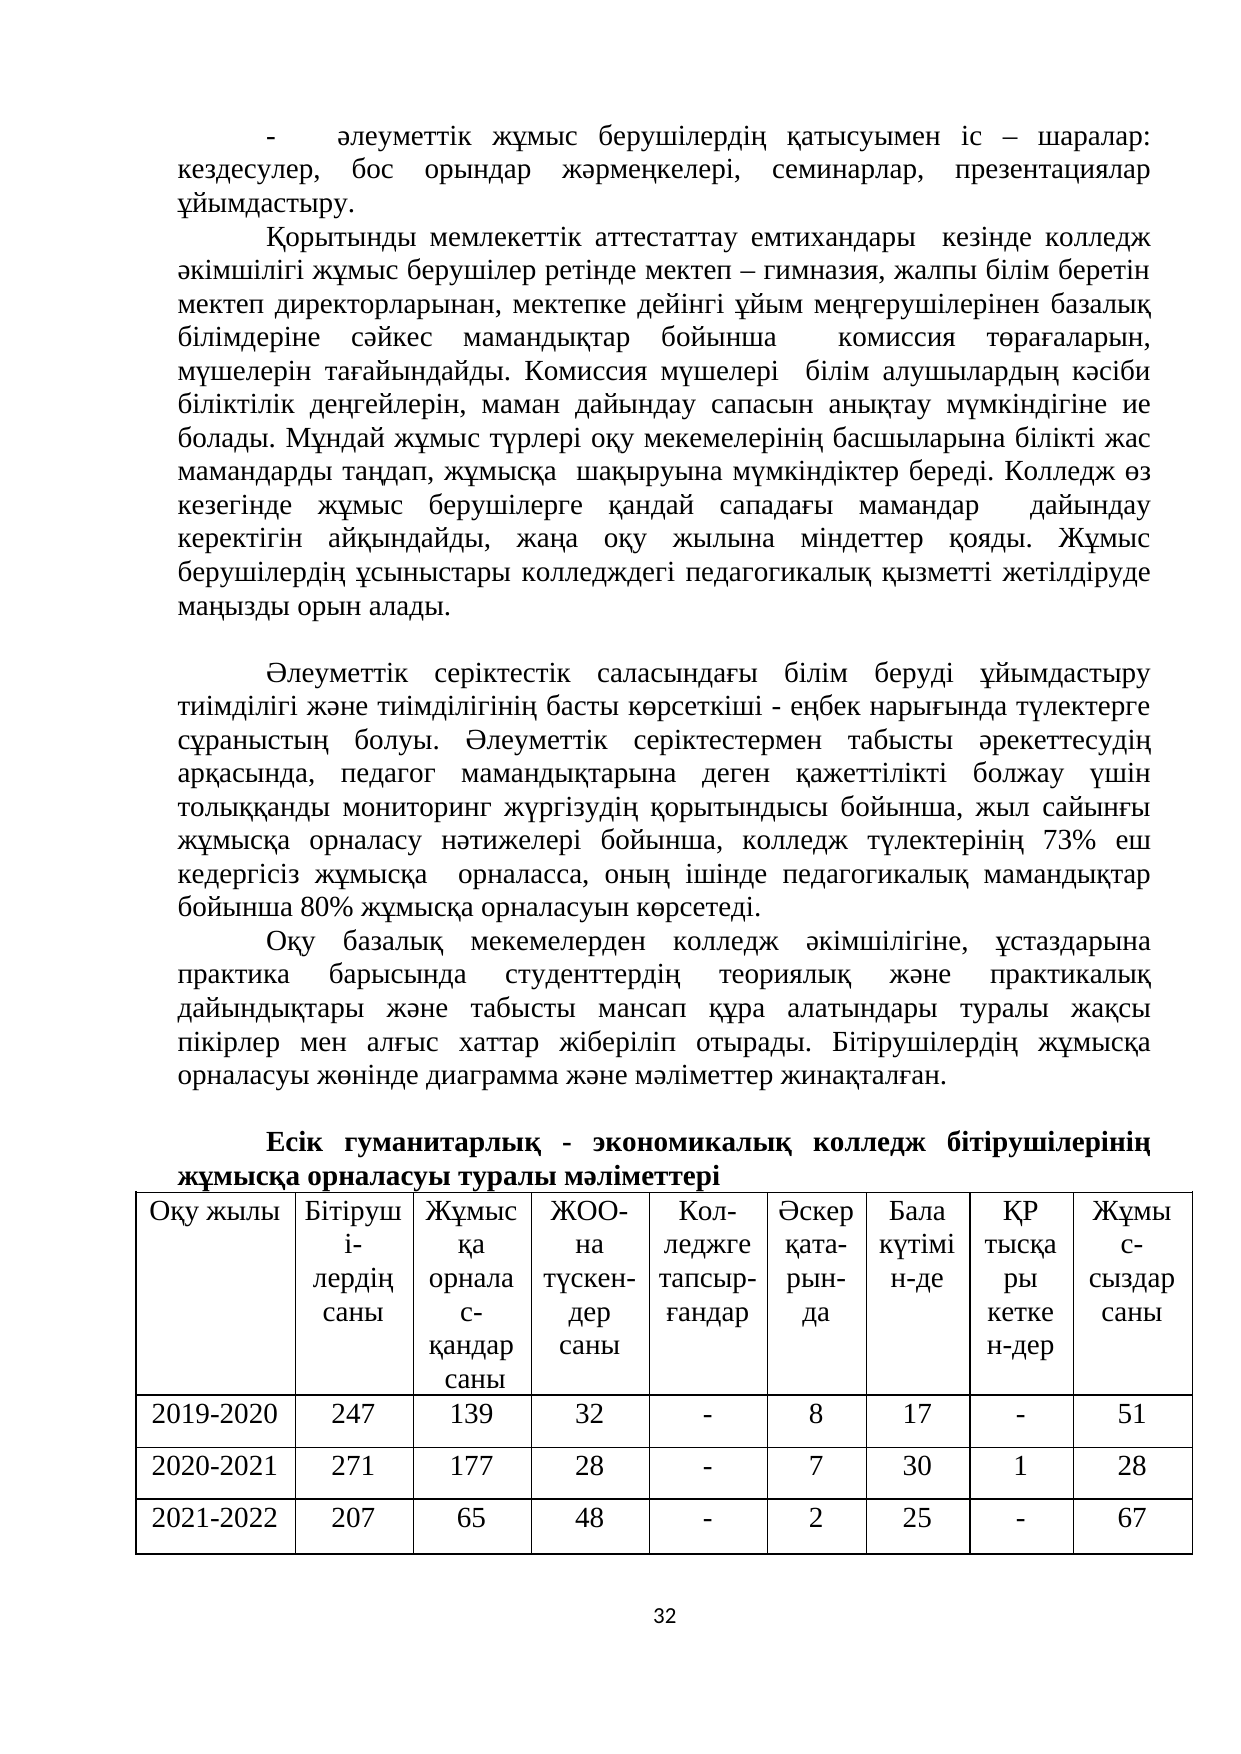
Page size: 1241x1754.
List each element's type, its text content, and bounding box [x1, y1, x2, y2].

table_header Әскер қата-рын- да [768, 1193, 866, 1394]
table_cell 67 [1074, 1500, 1192, 1553]
table_cell 7 [768, 1448, 866, 1498]
table_cell 139 [414, 1396, 531, 1447]
table_cell 271 [296, 1448, 413, 1498]
table_cell 28 [532, 1448, 649, 1498]
table_cell - [650, 1500, 767, 1553]
table_cell 48 [532, 1500, 649, 1553]
table_cell 30 [867, 1448, 969, 1498]
table_header ЖОО-на түскен-дер саны [532, 1193, 649, 1394]
table_header Кол-леджге тапсыр-ғандар [650, 1193, 767, 1394]
table_cell 32 [532, 1396, 649, 1447]
table_cell 65 [414, 1500, 531, 1553]
table_header Оқу жылы [137, 1193, 295, 1394]
table_cell 207 [296, 1500, 413, 1553]
table_header ҚР тысқары кеткен-дер [971, 1193, 1073, 1394]
table_cell - [650, 1396, 767, 1447]
table_header Бітіруші- лердің саны [296, 1193, 413, 1394]
table_cell 2021-2022 [137, 1500, 295, 1553]
table_header Бала күтімін-де [867, 1193, 969, 1394]
table_cell 247 [296, 1396, 413, 1447]
table_cell 25 [867, 1500, 969, 1553]
table_cell 28 [1074, 1448, 1192, 1498]
table_cell 2019-2020 [137, 1396, 295, 1447]
text Қорытынды мемлекеттік аттестаттау емтихандары кезінде колледж әкімшілігі жұмыс берушілер ретінде мектеп – гимназия, жалпы білім беретін мектеп директорларынан, мектепке дейінгі ұйым меңгерушілерінен базалық білімдеріне сәйкес мамандықтар бойынша комиссия төрағаларын, мүшелерін тағайындайды. Комиссия мүшелері білім алушылардың кәсіби біліктілік деңгейлерін, маман дайындау сапасын анықтау мүмкіндігіне ие болады. Мұндай жұмыс түрлері оқу мекемелерінің басшыларына білікті жас мамандарды таңдап, жұмысқа шақыруына мүмкіндіктер береді. Колледж өз кезегінде жұмыс берушілерге қандай сападағы мамандар дайындау керектігін айқындайды, жаңа оқу жылына міндеттер қояды. Жұмыс берушілердің ұсыныстары колледждегі педагогикалық қызметті жетілдіруде маңызды орын алады. [177, 219, 1152, 621]
table_cell - [650, 1448, 767, 1498]
text Есік гуманитарлық - экономикалық колледж бітірушілерінің жұмысқа орналасуы туралы мәліметтері [177, 1124, 1152, 1191]
table_cell 177 [414, 1448, 531, 1498]
table_cell - [971, 1500, 1073, 1553]
table_cell 8 [768, 1396, 866, 1447]
table_header Жұмысқа орналас-қандар саны [414, 1193, 531, 1394]
table_header Жұмыс- сыздар саны [1074, 1193, 1192, 1394]
text Оқу базалық мекемелерден колледж әкімшілігіне, ұстаздарына практика барысында студенттердің теориялық және практикалық дайындықтары және табысты мансап құра алатындары туралы жақсы пікірлер мен алғыс хаттар жіберіліп отырады. Бітірушілердің жұмысқа орналасуы жөнінде диаграмма және мәліметтер жинақталған. [177, 923, 1152, 1091]
table_cell 17 [867, 1396, 969, 1447]
table_cell 1 [971, 1448, 1073, 1498]
table_cell 2 [768, 1500, 866, 1553]
text - әлеуметтік жұмыс берушілердің қатысуымен іс – шаралар: кездесулер, бос орындар жәрмеңкелері, семинарлар, презентациялар ұйымдастыру. [177, 118, 1152, 219]
table_cell 2020-2021 [137, 1448, 295, 1498]
text Әлеуметтік серіктестік саласындағы білім беруді ұйымдастыру тиімділігі және тиімділігінің басты көрсеткіші - еңбек нарығында түлектерге сұраныстың болуы. Әлеуметтік серіктестермен табысты әрекеттесудің арқасында, педагог мамандықтарына деген қажеттілікті болжау үшін толыққанды мониторинг жүргізудің қорытындысы бойынша, жыл сайынғы жұмысқа орналасу нәтижелері бойынша, колледж түлектерінің 73% еш кедергісіз жұмысқа орналасса, оның ішінде педагогикалық мамандықтар бойынша 80% жұмысқа орналасуын көрсетеді. [177, 655, 1152, 923]
table_cell - [971, 1396, 1073, 1447]
table_cell 51 [1074, 1396, 1192, 1447]
